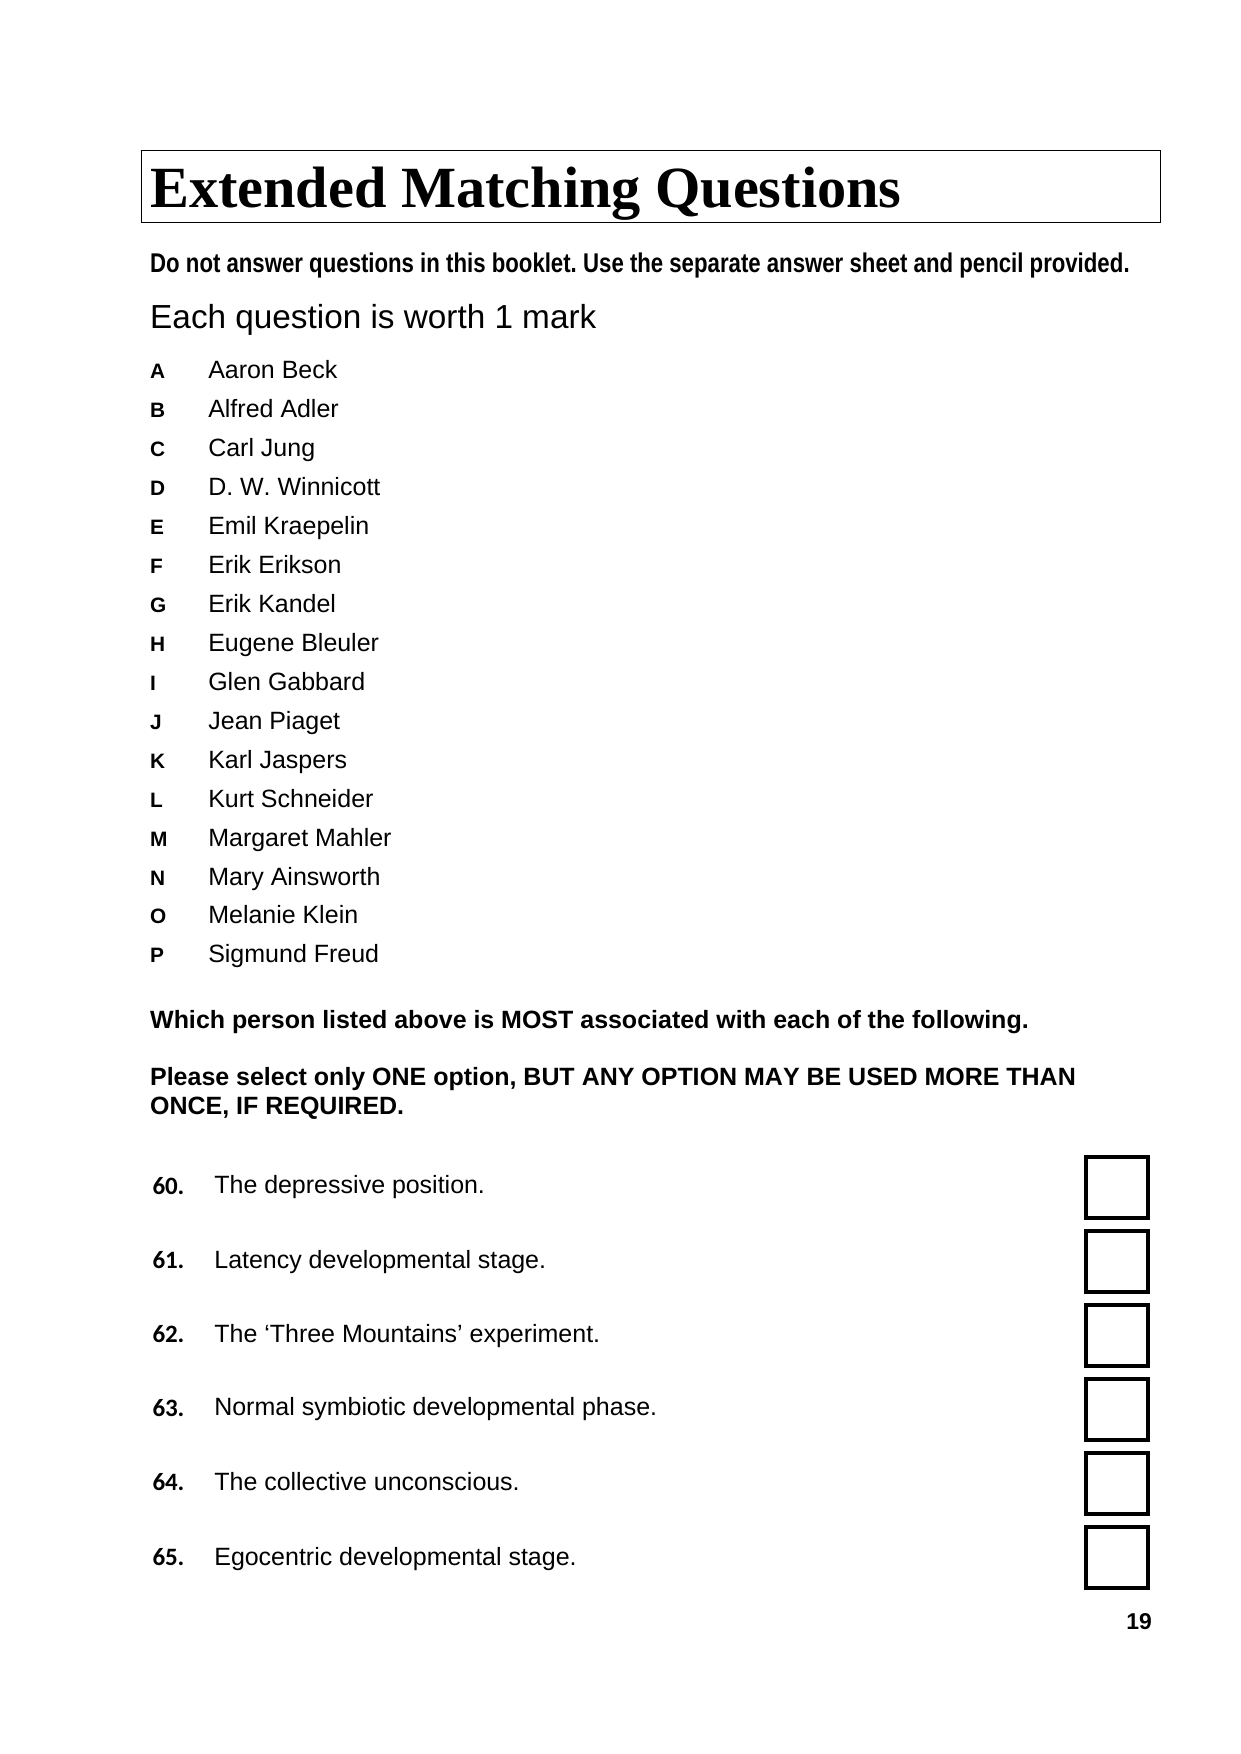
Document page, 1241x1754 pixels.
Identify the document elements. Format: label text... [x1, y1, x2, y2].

table_cell Karl Jaspers [197, 745, 937, 784]
table_cell The collective unconscious. [203, 1445, 1075, 1519]
table_cell Egocentric developmental stage. [203, 1519, 1075, 1593]
table_cell [1075, 1519, 1163, 1593]
table_cell [139, 550, 197, 589]
table_cell Erik Kandel [197, 589, 937, 628]
table_cell [139, 472, 197, 511]
table_cell [139, 1297, 203, 1371]
table_cell [139, 706, 197, 745]
text Which person listed above is MOST associated with each of the following. [150, 1005, 1152, 1033]
table_cell The ‘Three Mountains’ experiment. [203, 1297, 1075, 1371]
table_cell [139, 901, 197, 939]
text Extended Matching Questions [142, 151, 1160, 222]
table_cell [139, 589, 197, 628]
table_cell [139, 823, 197, 862]
table_cell Carl Jung [197, 433, 937, 472]
table_cell Melanie Klein [197, 901, 937, 939]
table_cell [139, 784, 197, 823]
table_cell Sigmund Freud [197, 940, 937, 978]
text Do not answer questions in this booklet. Use the separate answer sheet and pencil provided. [150, 247, 1152, 278]
table_cell Glen Gabbard [197, 667, 937, 706]
table_header [139, 355, 197, 394]
table_cell Mary Ainsworth [197, 862, 937, 901]
table_cell [139, 433, 197, 472]
table_cell [139, 940, 197, 978]
table_cell [139, 1519, 203, 1593]
table_cell [139, 862, 197, 901]
table_cell Margaret Mahler [197, 823, 937, 862]
table_cell [1075, 1297, 1163, 1371]
subtitle Each question is worth 1 mark [150, 297, 1152, 336]
table_cell Jean Piaget [197, 706, 937, 745]
table_cell [139, 394, 197, 433]
table_cell [139, 511, 197, 550]
table_cell Latency developmental stage. [203, 1223, 1075, 1297]
text Please select only ONE option, BUT ANY OPTION MAY BE USED MORE THAN ONCE, IF REQUIRED. [150, 1062, 1152, 1120]
table_cell Kurt Schneider [197, 784, 937, 823]
table_cell [139, 1223, 203, 1297]
table_header Aaron Beck [197, 355, 937, 394]
table_cell Normal symbiotic developmental phase. [203, 1371, 1075, 1445]
table_cell [1075, 1445, 1163, 1519]
table_cell [1075, 1371, 1163, 1445]
table_cell D. W. Winnicott [197, 472, 937, 511]
table_cell Eugene Bleuler [197, 628, 937, 667]
table_cell [1075, 1223, 1163, 1297]
table_cell [139, 1445, 203, 1519]
table_cell Alfred Adler [197, 394, 937, 433]
table_header The depressive position. [203, 1149, 1075, 1223]
table_cell Emil Kraepelin [197, 511, 937, 550]
table_cell [139, 628, 197, 667]
table_cell [139, 667, 197, 706]
table_header [139, 1149, 203, 1223]
table_cell [139, 1371, 203, 1445]
table_header [1075, 1149, 1163, 1223]
table_cell Erik Erikson [197, 550, 937, 589]
table_cell [139, 745, 197, 784]
